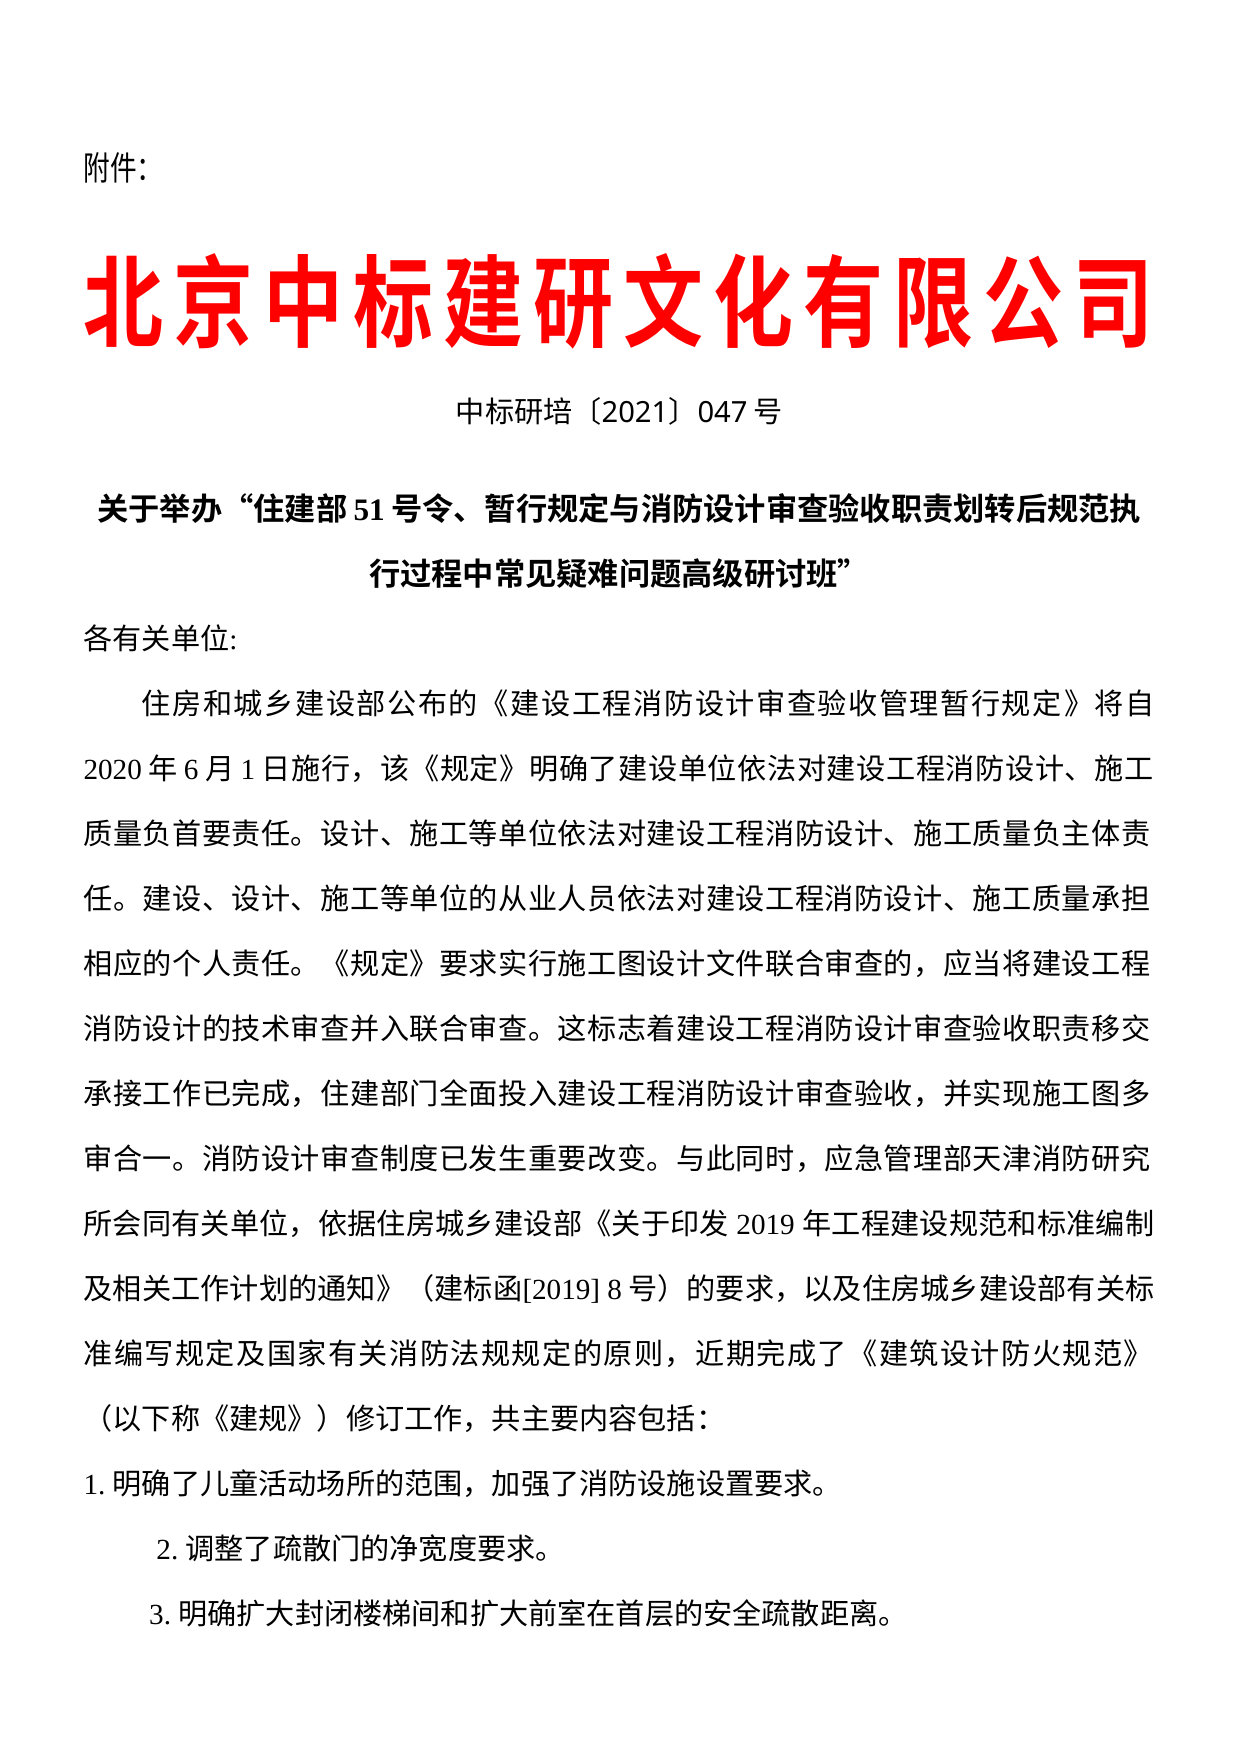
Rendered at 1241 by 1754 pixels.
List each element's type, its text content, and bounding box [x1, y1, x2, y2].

text 关于举办“住建部51号令、暂行规定与消防设计审查验收职责划转后规范执行过程中常见疑难问题高级研讨班” [83, 474, 1154, 604]
list 2. 调整了疏散门的净宽度要求。 [156, 1514, 1154, 1579]
text 3. 明确扩大封闭楼梯间和扩大前室在首层的安全疏散距离。 [83, 1579, 1154, 1644]
text 各有关单位: [83, 604, 1154, 669]
text 中标研培〔2021〕047号 [83, 377, 1154, 442]
list 明确了儿童活动场所的范围，加强了消防设施设置要求。 [83, 1449, 1154, 1514]
text 附件： [83, 133, 1154, 198]
text 北京中标建研文化有限公司 [83, 214, 1154, 377]
text 住房和城乡建设部公布的《建设工程消防设计审查验收管理暂行规定》将自2020年6月1日施行，该《规定》明确了建设单位依法对建设工程消防设计、施工质量负首要责任。设计、施工等单位依法对建设工程消防设计、施工质量负主体责任。建设、设计、施工等单位的从业人员依法对建设工程消防设计、施工质量承担相应的个人责任。《规定》要求实行施工图设计文件联合审查的，应当将建设工程消防设计的技术审查并入联合审查。这标志着建设工程消防设计审查验收职责移交承接工作已完成，住建部门全面投入建设工程消防设计审查验收，并实现施工图多审合一。消防设计审查制度已发生重要改变。与此同时，应急管理部天津消防研究所会同有关单位，依据住房城乡建设部《关于印发 2019 年工程建设规范和标准编制及相关工作计划的通知》（建标函[2019] 8号）的要求，以及住房城乡建设部有关标准编写规定及国家有关消防法规规定的原则，近期完成了《建筑设计防火规范》（以下称《建规》）修订工作，共主要内容包括： [83, 669, 1154, 1449]
